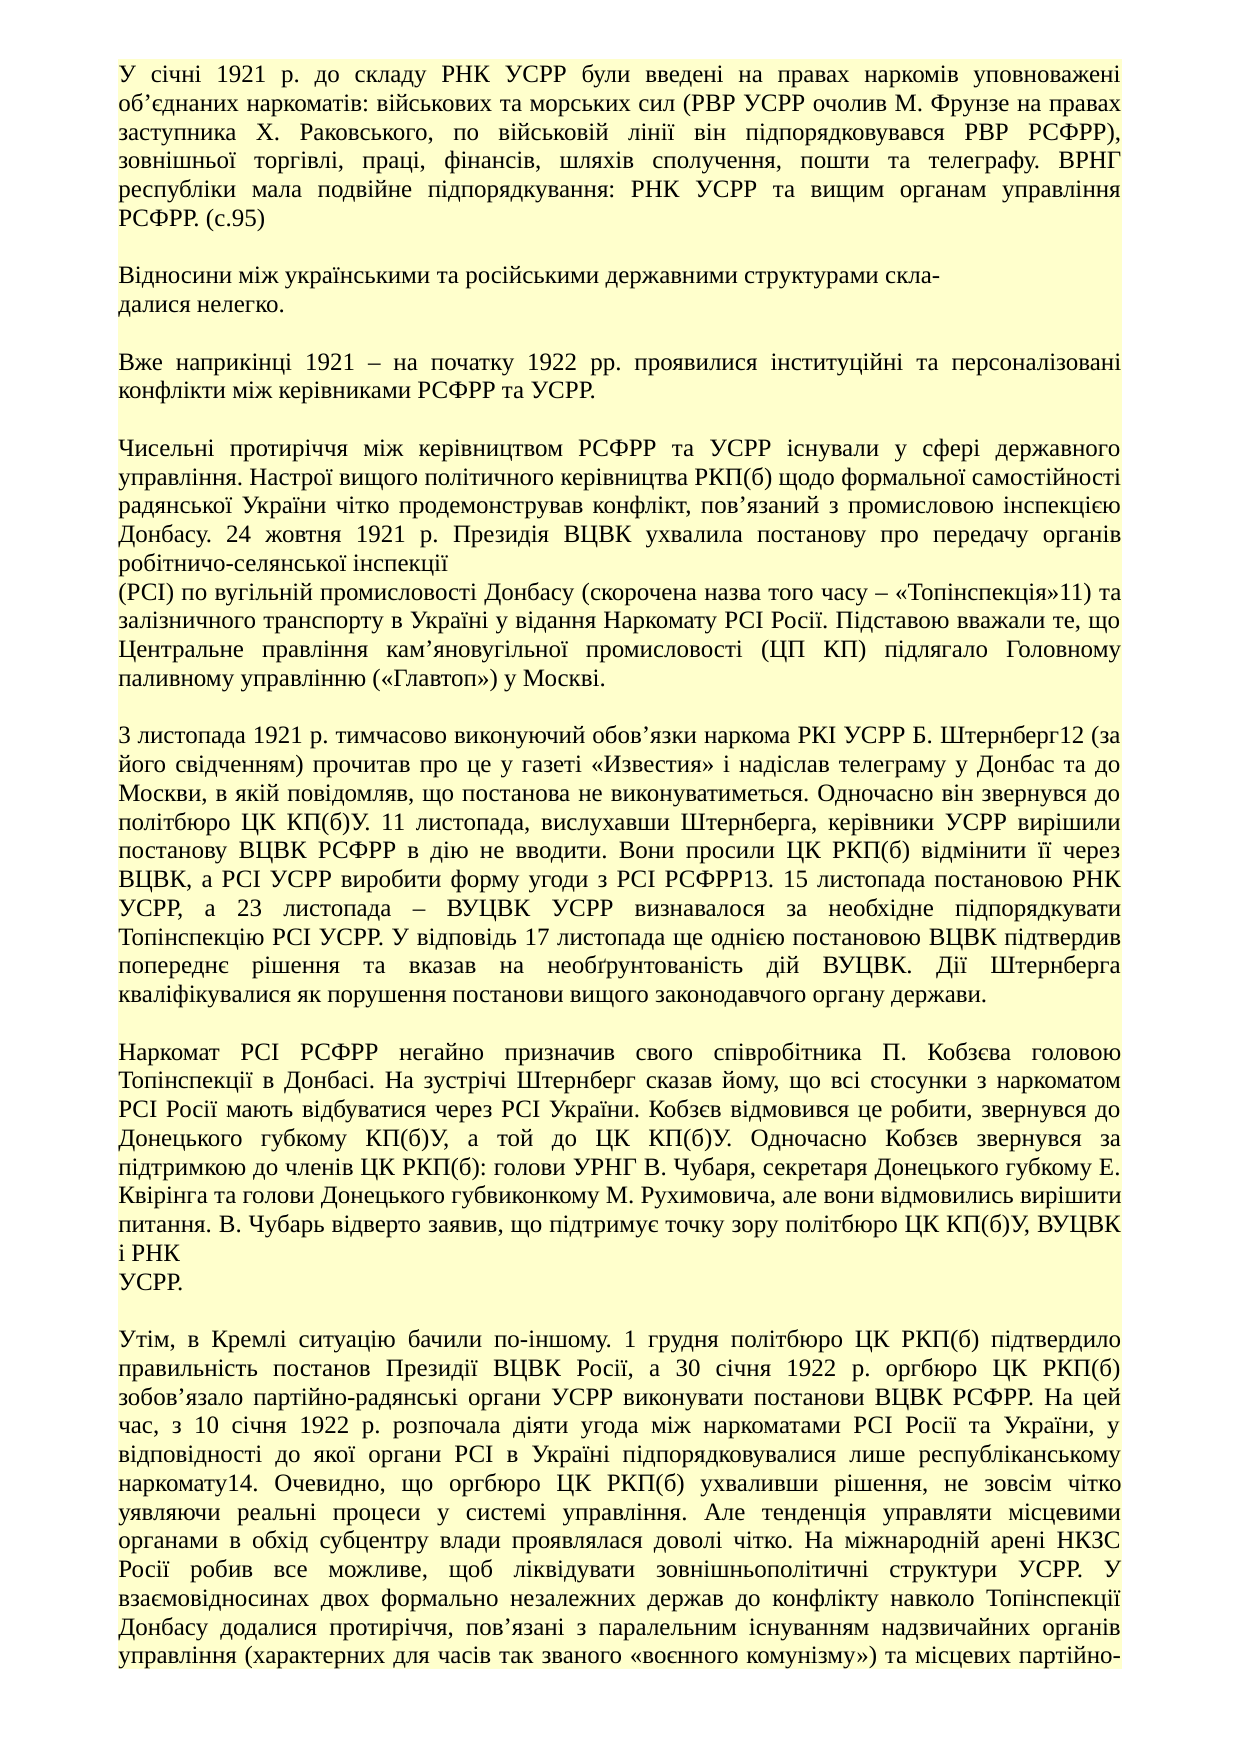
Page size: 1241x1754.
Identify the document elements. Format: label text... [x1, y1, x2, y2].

text Чисельні протиріччя між керівництвом РСФРР та УСРР існували у сфері державного управління. Настрої вищого політичного керівництва РКП(б) щодо формальної самостійності радянської України чітко продемонстрував конфлікт, пов’язаний з промисловою інспекцією Донбасу. 24 жовтня 1921 р. Президія ВЦВК ухвалила постанову про передачу органів робітничо-селянської інспекції [118, 433, 1122, 577]
text 3 листопада 1921 р. тимчасово виконуючий обов’язки наркома РКІ УСРР Б. Штернберг12 (за його свідченням) прочитав про це у газеті «Известия» і надіслав телеграму у Донбас та до Москви, в якій повідомляв, що постанова не виконуватиметься. Одночасно він звернувся до політбюро ЦК КП(б)У. 11 листопада, вислухавши Штернберга, керівники УСРР вирішили постанову ВЦВК РСФРР в дію не вводити. Вони просили ЦК РКП(б) відмінити її через ВЦВК, а РСІ УСРР виробити форму угоди з РСІ РСФРР13. 15 листопада постановою РНК УСРР, а 23 листопада – ВУЦВК УСРР визнавалося за необхідне підпорядкувати Топінспекцію РСІ УСРР. У відповідь 17 листопада ще однією постановою ВЦВК підтвердив попереднє рішення та вказав на необґрунтованість дій ВУЦВК. Дії Штернберга кваліфікувалися як порушення постанови вищого законодавчого органу держави. [118, 720, 1122, 1008]
text Вже наприкінці 1921 – на початку 1922 рр. проявилися інституційні та персоналізовані конфлікти між керівниками РСФРР та УСРР. [118, 347, 1122, 404]
text далися нелегко. [118, 289, 1122, 318]
text Відносини між українськими та російськими державними структурами скла- [118, 260, 1122, 289]
text Наркомат РСІ РСФРР негайно призначив свого співробітника П. Кобзєва головою Топінспекції в Донбасі. На зустрічі Штернберг сказав йому, що всі стосунки з наркоматом РСІ Росії мають відбуватися через РСІ України. Кобзєв відмовився це робити, звернувся до Донецького губкому КП(б)У, а той до ЦК КП(б)У. Одночасно Кобзєв звернувся за підтримкою до членів ЦК РКП(б): голови УРНГ В. Чубаря, секретаря Донецького губкому Е. Квірінга та голови Донецького губвиконкому М. Рухимовича, але вони відмовились вирішити питання. В. Чубарь відверто заявив, що підтримує точку зору політбюро ЦК КП(б)У, ВУЦВК і РНК [118, 1037, 1122, 1267]
text (РСІ) по вугільній промисловості Донбасу (скорочена назва того часу – «Топінспекція»11) та залізничного транспорту в Україні у відання Наркомату РСІ Росії. Підставою вважали те, що Центральне правління кам’яновугільної промисловості (ЦП КП) підлягало Головному паливному управлінню («Главтоп») у Москві. [118, 577, 1122, 692]
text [118, 1324, 1122, 1669]
text У січні 1921 р. до складу РНК УСРР були введені на правах наркомів уповноважені об’єднаних наркоматів: військових та морських сил (РВР УСРР очолив М. Фрунзе на правах заступника Х. Раковського, по військовій лінії він підпорядковувався РВР РСФРР), зовнішньої торгівлі, праці, фінансів, шляхів сполучення, пошти та телеграфу. ВРНГ республіки мала подвійне підпорядкування: РНК УСРР та вищим органам управління РСФРР. (с.95) [118, 59, 1122, 232]
text УСРР. [118, 1267, 1122, 1295]
